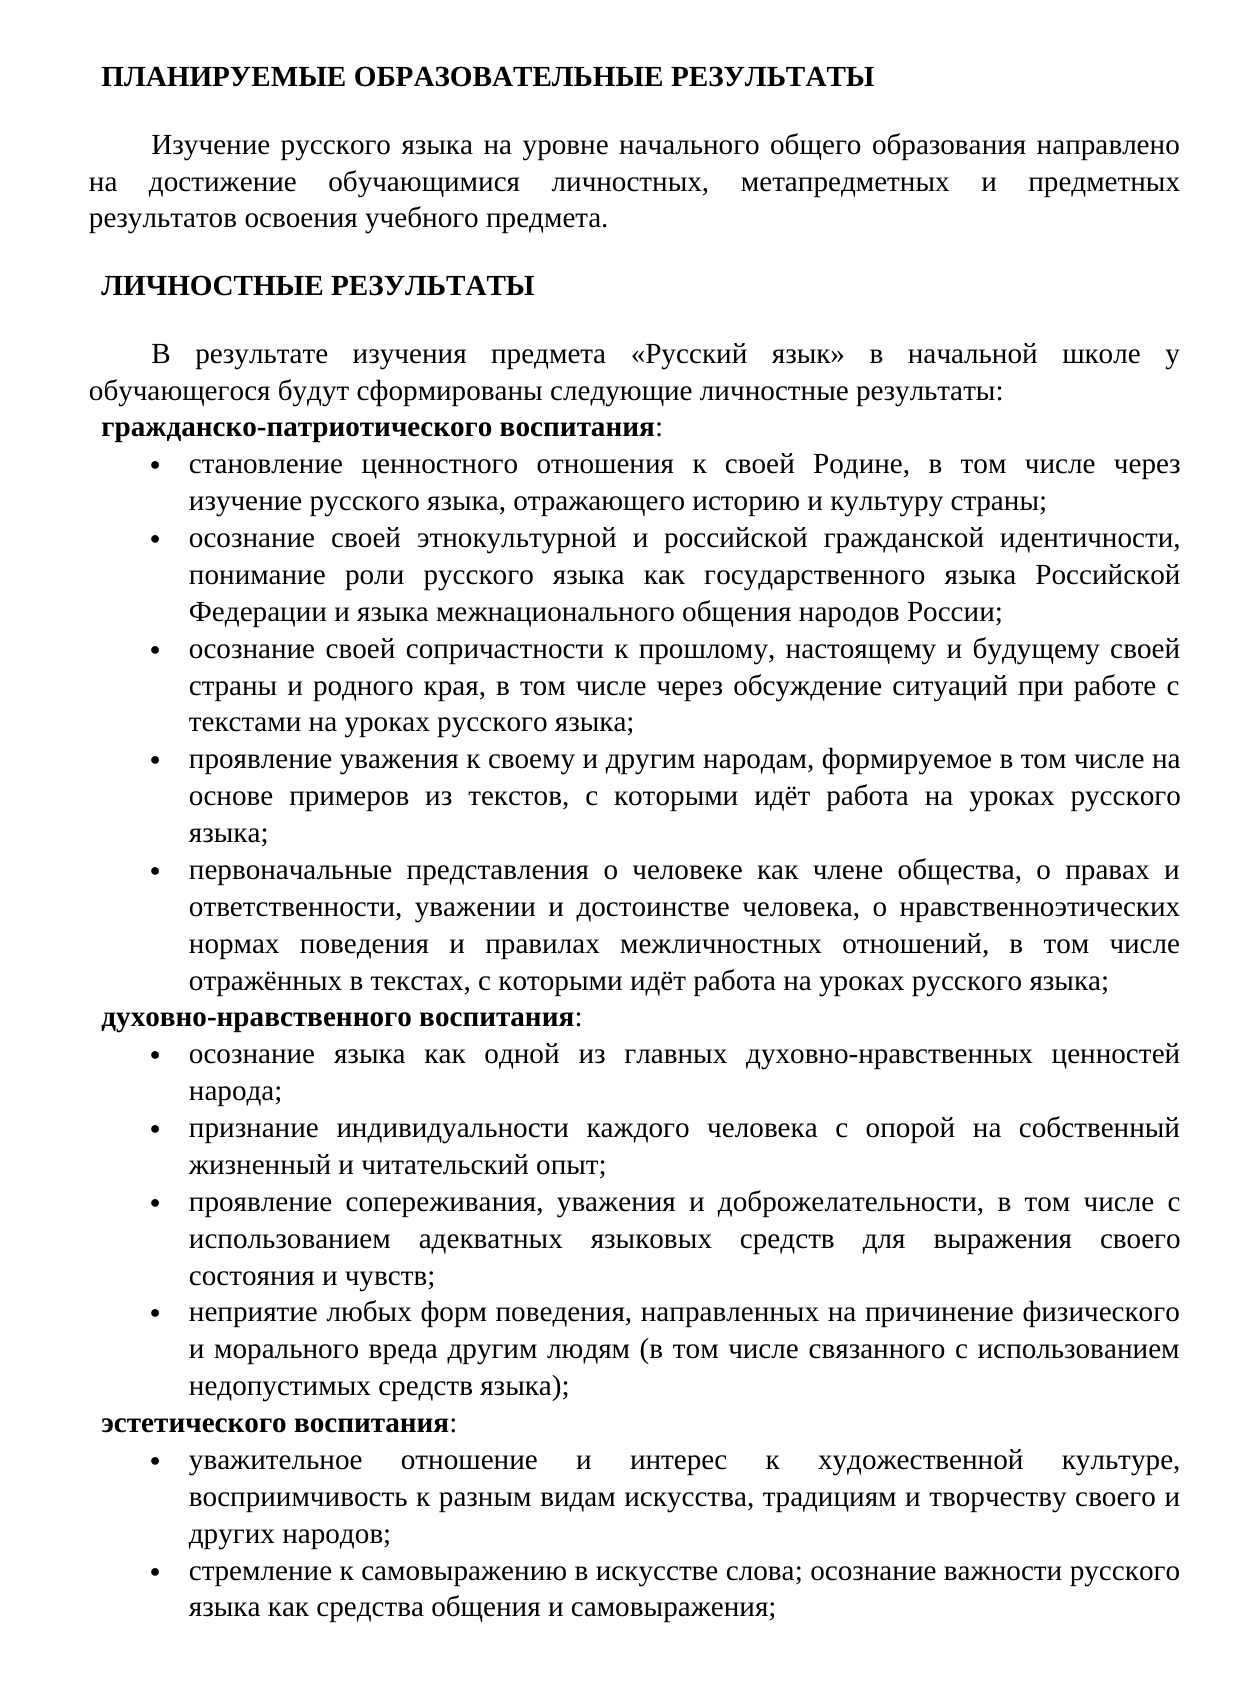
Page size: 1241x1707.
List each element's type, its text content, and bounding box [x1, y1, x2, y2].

text ПЛАНИРУЕМЫЕ ОБРАЗОВАТЕЛЬНЫЕ РЕЗУЛЬТАТЫ [101, 59, 1181, 93]
list осознание своей сопричастности к прошлому, настоящему и будущему своей страны и родного края, в том числе через обсуждение ситуаций при работе с текстами на уроках русского языка; [151, 631, 1181, 738]
text эстетического воспитания: [101, 1405, 1181, 1439]
list признание индивидуальности каждого человека с опорой на собственный жизненный и читательский опыт; [151, 1110, 1181, 1181]
list неприятие любых форм поведения, направленных на причинение физического и морального вреда другим людям (в том числе связанного с использованием недопустимых средств языка); [151, 1294, 1181, 1402]
text ЛИЧНОСТНЫЕ РЕЗУЛЬТАТЫ [101, 268, 1181, 302]
text духовно-нравственного воспитания: [101, 999, 1181, 1033]
list становление ценностного отношения к своей Родине, в том числе через изучение русского языка, отражающего историю и культуру страны; [151, 446, 1181, 517]
list первоначальные представления о человеке как члене общества, о правах и ответственности, уважении и достоинстве человека, о нравственноэтических нормах поведения и правилах межличностных отношений, в том числе отражённых в текстах, с которыми идёт работа на уроках русского языка; [151, 852, 1181, 996]
list осознание языка как одной из главных духовно-нравственных ценностей народа; [151, 1036, 1181, 1107]
list проявление уважения к своему и другим народам, формируемое в том числе на основе примеров из текстов, с которыми идёт работа на уроках русского языка; [151, 741, 1181, 849]
text В результате изучения предмета «Русский язык» в начальной школе у обучающегося будут сформированы следующие личностные результаты: [89, 336, 1181, 406]
list стремление к самовыражению в искусстве слова; осознание важности русского языка как средства общения и самовыражения; [151, 1553, 1181, 1623]
list осознание своей этнокультурной и российской гражданской идентичности, понимание роли русского языка как государственного языка Российской Федерации и языка межнационального общения народов России; [151, 520, 1181, 627]
list уважительное отношение и интерес к художественной культуре, восприимчивость к разным видам искусства, традициям и творчеству своего и других народов; [151, 1442, 1181, 1549]
text гражданско-патриотического воспитания: [101, 409, 1181, 443]
list проявление сопереживания, уважения и доброжелательности, в том числе с использованием адекватных языковых средств для выражения своего состояния и чувств; [151, 1184, 1181, 1291]
text Изучение русского языка на уровне начального общего образования направлено на достижение обучающимися личностных, метапредметных и предметных результатов освоения учебного предмета. [89, 127, 1181, 234]
